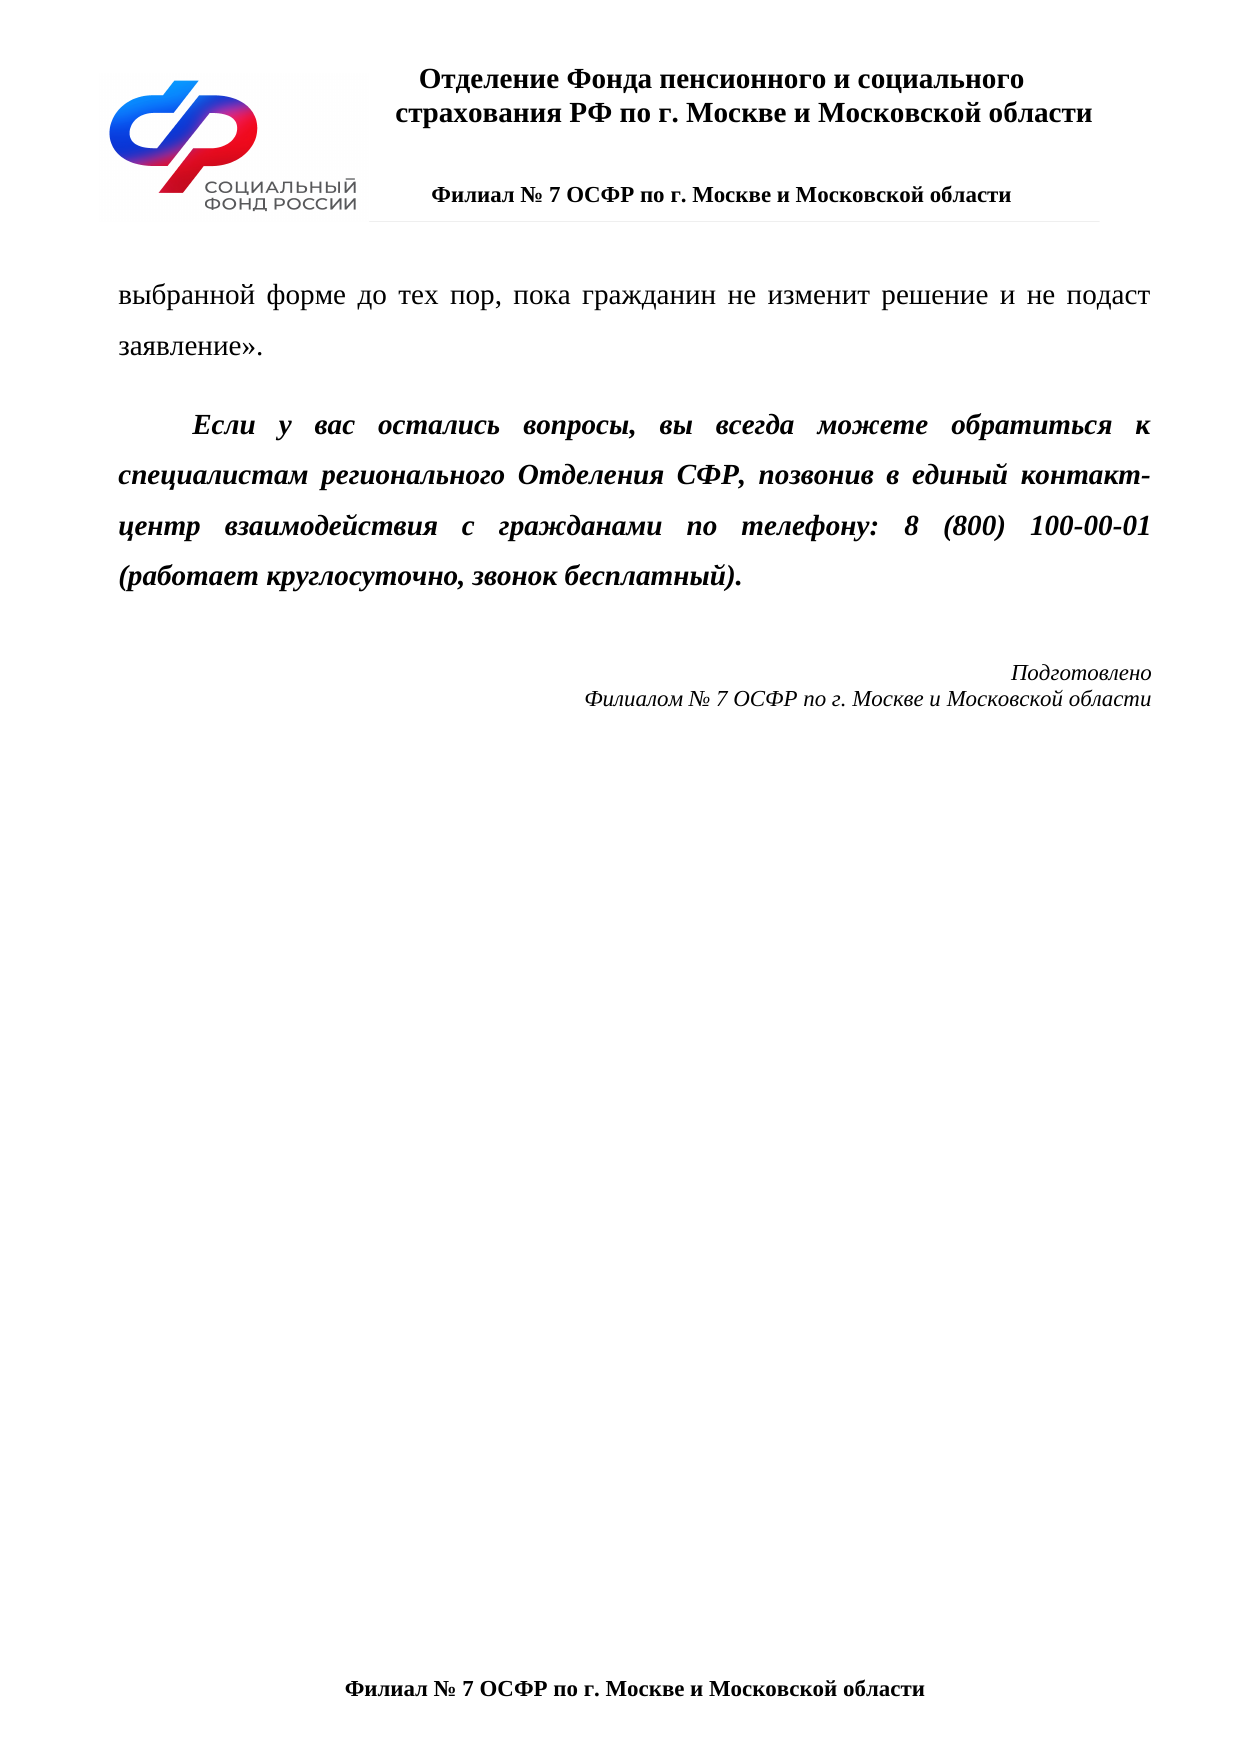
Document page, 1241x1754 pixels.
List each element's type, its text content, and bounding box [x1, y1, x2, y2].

text Подготовлено [118, 659, 1152, 685]
text Филиалом № 7 ОСФР по г. Москве и Московской области [118, 685, 1152, 711]
text Если у вас остались вопросы, вы всегда можете обратиться к специалистам регионального Отделения СФР, позвонив в единый контакт-центр взаимодействия с гражданами по телефону: 8 (800) 100-00-01 (работает круглосуточно, звонок бесплатный). [118, 407, 1152, 592]
picture [98, 73, 370, 222]
